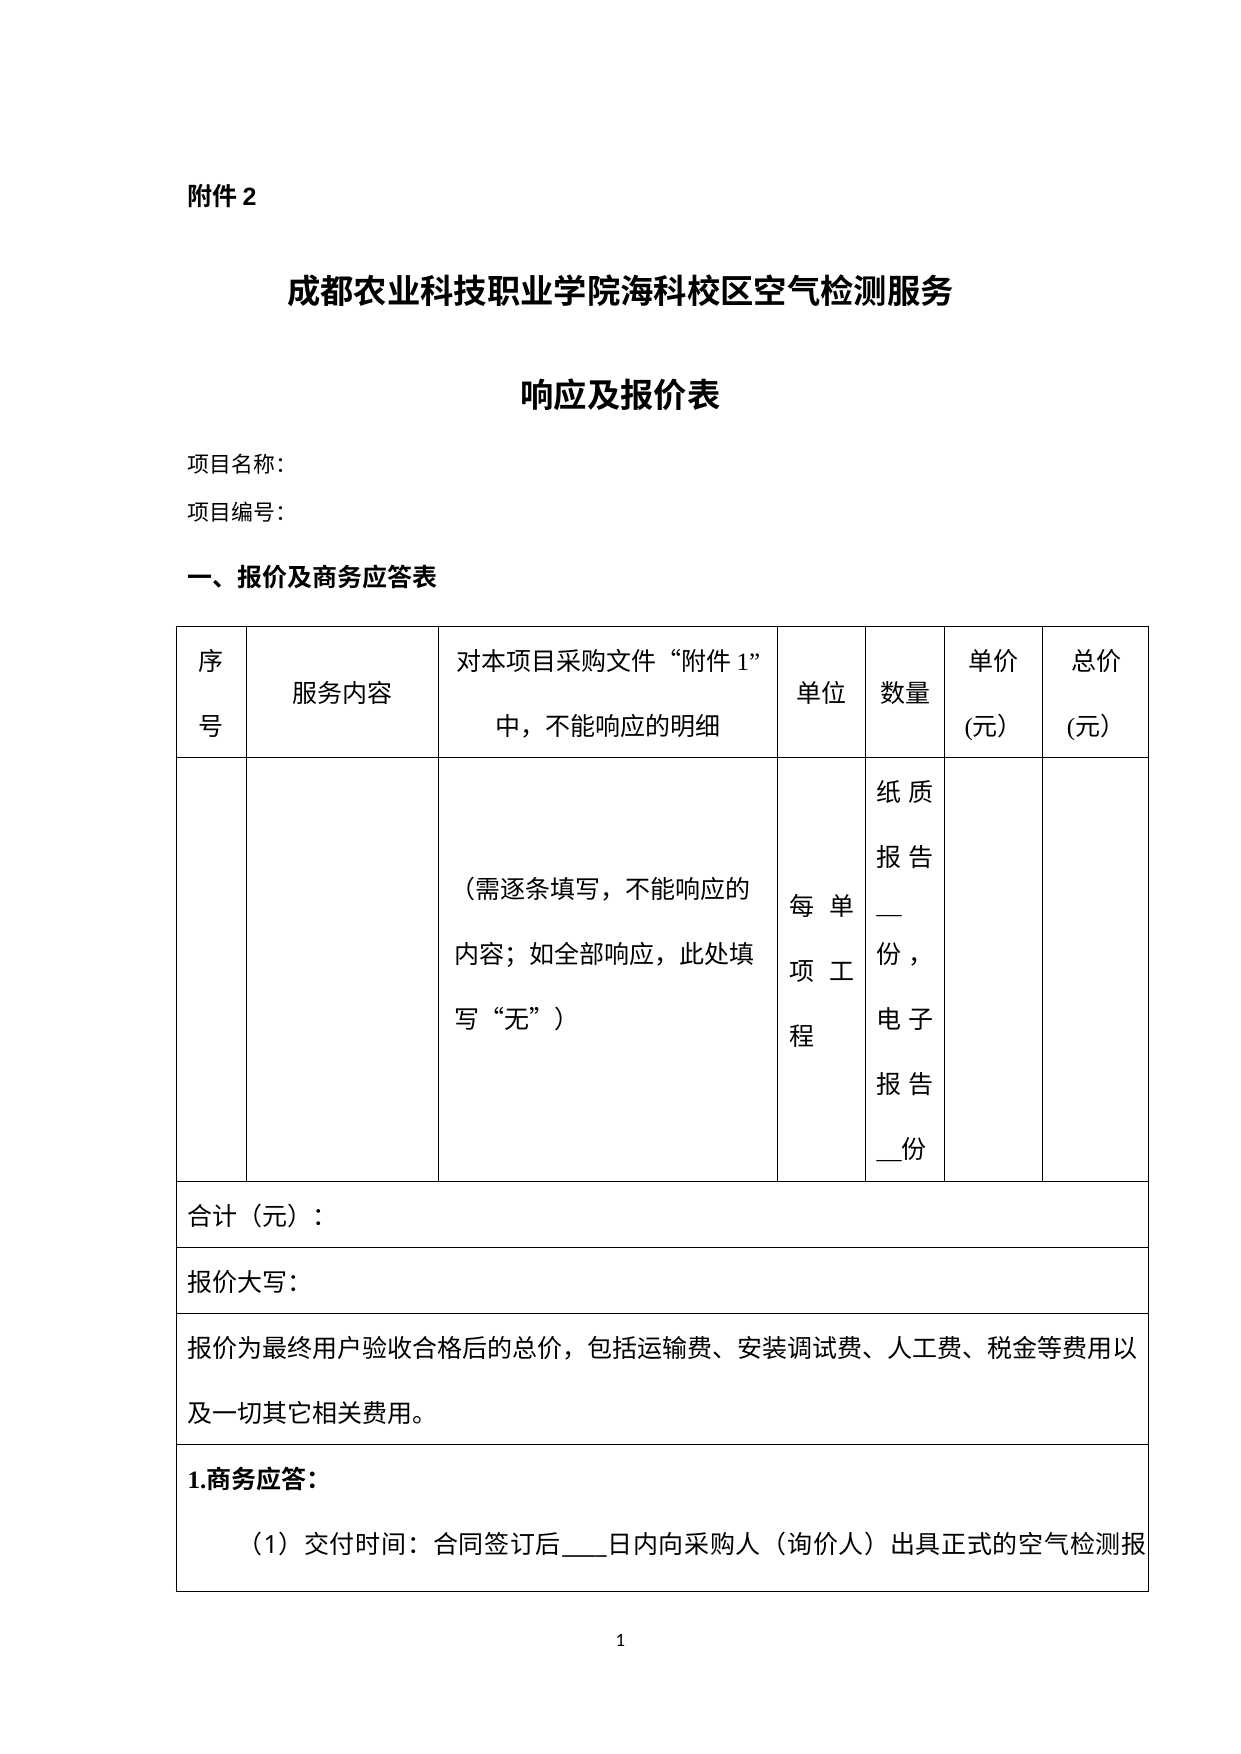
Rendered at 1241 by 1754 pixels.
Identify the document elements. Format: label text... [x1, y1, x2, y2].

table_cell 每单项工程 [778, 758, 865, 1181]
table_header 服务内容 [247, 627, 438, 757]
table_cell [247, 758, 438, 1181]
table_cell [177, 1445, 1148, 1591]
table_cell 报价大写： [177, 1248, 1148, 1313]
table_cell [1043, 758, 1148, 1181]
table_header 对本项目采购文件“附件1”中，不能响应的明细 [439, 627, 777, 757]
text 附件2 [187, 162, 1053, 227]
subtitle 成都农业科技职业学院海科校区空气检测服务 [187, 256, 1053, 321]
subtitle 响应及报价表 [187, 361, 1053, 426]
text 一、报价及商务应答表 [187, 543, 1053, 608]
table_cell [945, 758, 1042, 1181]
table_header 单位 [778, 627, 865, 757]
table_cell （需逐条填写，不能响应的内容；如全部响应，此处填写“无”） [439, 758, 777, 1181]
table_header 总价(元） [1043, 627, 1148, 757]
table_header 序号 [177, 627, 246, 757]
table_cell 纸质报告__份，电子报告__份 [866, 758, 944, 1181]
text 项目名称： [187, 446, 1053, 479]
table_header 单价(元） [945, 627, 1042, 757]
table_cell 合计（元）： [177, 1182, 1148, 1247]
table_header 数量 [866, 627, 944, 757]
table_cell 报价为最终用户验收合格后的总价，包括运输费、安装调试费、人工费、税金等费用以及一切其它相关费用。 [177, 1314, 1148, 1444]
table_cell [177, 758, 246, 1181]
text 项目编号： [187, 494, 1053, 527]
